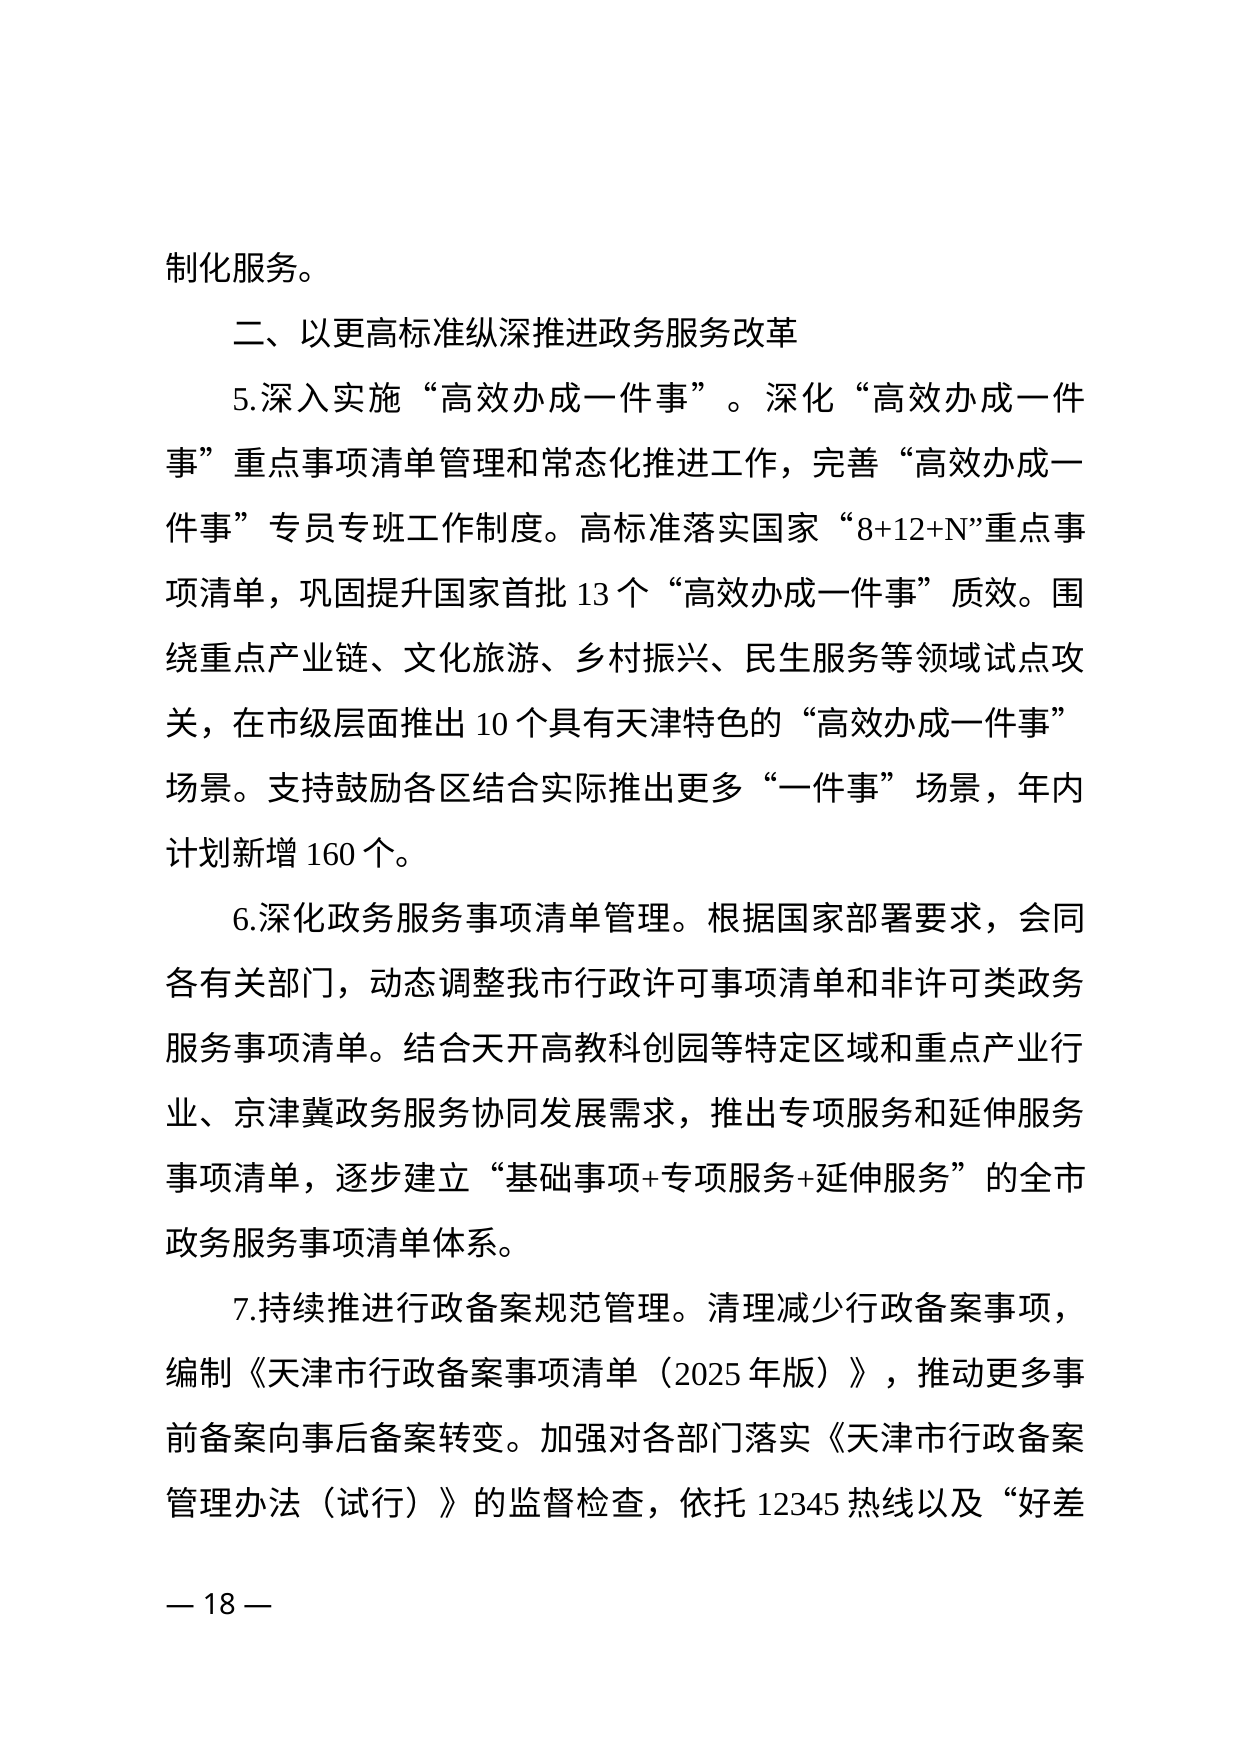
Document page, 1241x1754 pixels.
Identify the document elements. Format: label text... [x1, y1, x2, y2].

text 5.深入实施“高效办成一件事”。深化“高效办成一件事”重点事项清单管理和常态化推进工作，完善“高效办成一件事”专员专班工作制度。高标准落实国家“8+12+N”重点事项清单，巩固提升国家首批13个“高效办成一件事”质效。围绕重点产业链、文化旅游、乡村振兴、民生服务等领域试点攻关，在市级层面推出10个具有天津特色的“高效办成一件事”场景。支持鼓励各区结合实际推出更多“一件事”场景，年内计划新增160个。 [165, 363, 1087, 883]
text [165, 1273, 1087, 1533]
text 6.深化政务服务事项清单管理。根据国家部署要求，会同各有关部门，动态调整我市行政许可事项清单和非许可类政务服务事项清单。结合天开高教科创园等特定区域和重点产业行业、京津冀政务服务协同发展需求，推出专项服务和延伸服务事项清单，逐步建立“基础事项+专项服务+延伸服务”的全市政务服务事项清单体系。 [165, 883, 1087, 1273]
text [165, 233, 1087, 298]
text 二、以更高标准纵深推进政务服务改革 [165, 298, 1087, 363]
